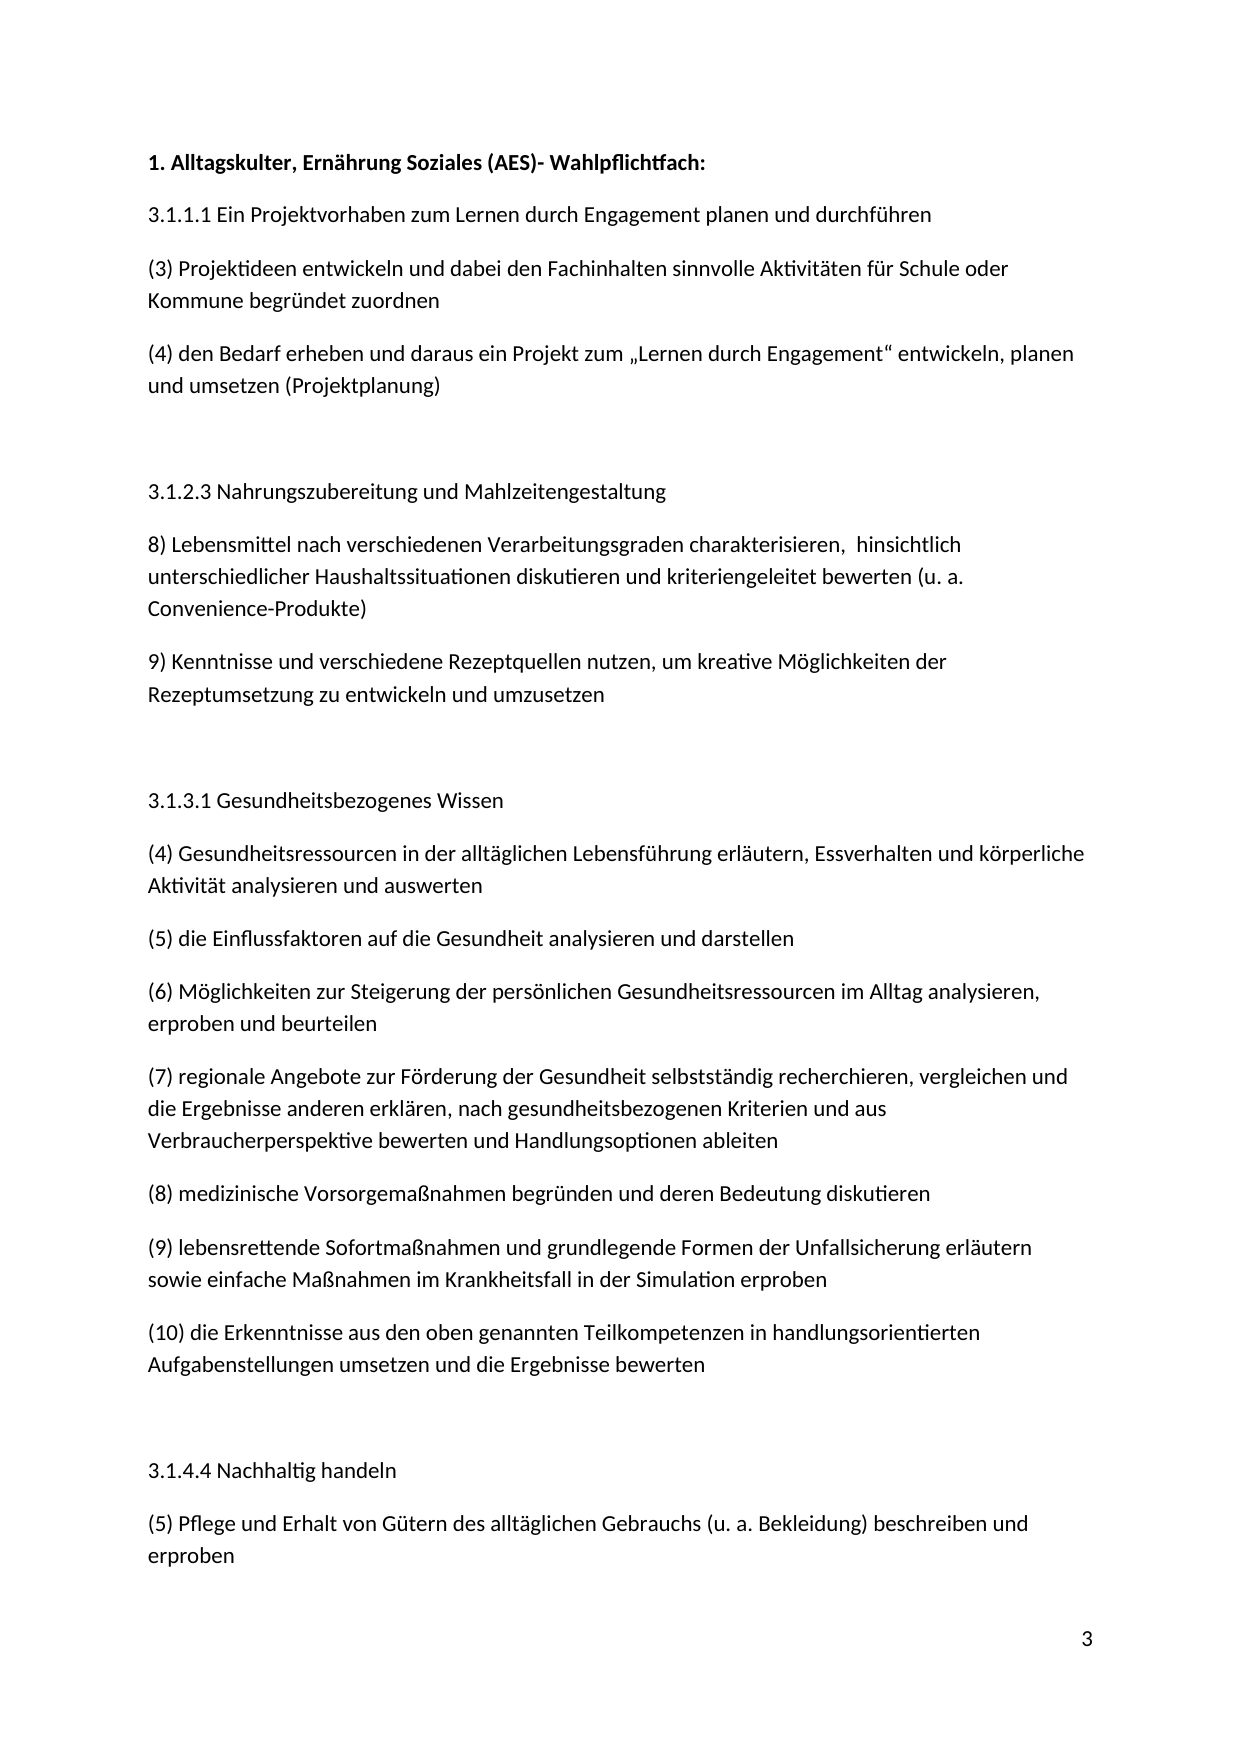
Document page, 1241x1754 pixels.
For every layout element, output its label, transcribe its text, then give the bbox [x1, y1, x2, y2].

text (5) die Einflussfaktoren auf die Gesundheit analysieren und darstellen [148, 924, 1093, 952]
text (6) Möglichkeiten zur Steigerung der persönlichen Gesundheitsressourcen im Alltag analysieren, erproben und beurteilen [148, 977, 1093, 1037]
text 3.1.3.1 Gesundheitsbezogenes Wissen [148, 786, 1093, 814]
text (10) die Erkenntnisse aus den oben genannten Teilkompetenzen in handlungsorientierten Aufgabenstellungen umsetzen und die Ergebnisse bewerten [148, 1318, 1093, 1378]
text 1. Alltagskulter, Ernährung Soziales (AES)- Wahlpflichtfach: [148, 148, 1093, 176]
text 9) Kenntnisse und verschiedene Rezeptquellen nutzen, um kreative Möglichkeiten der Rezeptumsetzung zu entwickeln und umzusetzen [148, 647, 1093, 708]
text (5) Pflege und Erhalt von Gütern des alltäglichen Gebrauchs (u. a. Bekleidung) beschreiben und erproben [148, 1509, 1093, 1569]
text (4) Gesundheitsressourcen in der alltäglichen Lebensführung erläutern, Essverhalten und körperliche Aktivität analysieren und auswerten [148, 839, 1093, 899]
text (9) lebensrettende Sofortmaßnahmen und grundlegende Formen der Unfallsicherung erläutern sowie einfache Maßnahmen im Krankheitsfall in der Simulation erproben [148, 1233, 1093, 1293]
text (3) Projektideen entwickeln und dabei den Fachinhalten sinnvolle Aktivitäten für Schule oder Kommune begründet zuordnen [148, 254, 1093, 314]
text 3.1.1.1 Ein Projektvorhaben zum Lernen durch Engagement planen und durchführen [148, 201, 1093, 229]
text 8) Lebensmittel nach verschiedenen Verarbeitungsgraden charakterisieren, hinsichtlich unterschiedlicher Haushaltssituationen diskutieren und kriteriengeleitet bewerten (u. a. Convenience-Produkte) [148, 530, 1093, 622]
text (8) medizinische Vorsorgemaßnahmen begründen und deren Bedeutung diskutieren [148, 1179, 1093, 1208]
text (4) den Bedarf erheben und daraus ein Projekt zum „Lernen durch Engagement“ entwickeln, planen und umsetzen (Projektplanung) [148, 339, 1093, 399]
text (7) regionale Angebote zur Förderung der Gesundheit selbstständig recherchieren, vergleichen und die Ergebnisse anderen erklären, nach gesundheitsbezogenen Kriterien und aus Verbraucherperspektive bewerten und Handlungsoptionen ableiten [148, 1062, 1093, 1154]
text 3.1.2.3 Nahrungszubereitung und Mahlzeitengestaltung [148, 477, 1093, 505]
text 3.1.4.4 Nachhaltig handeln [148, 1456, 1093, 1484]
